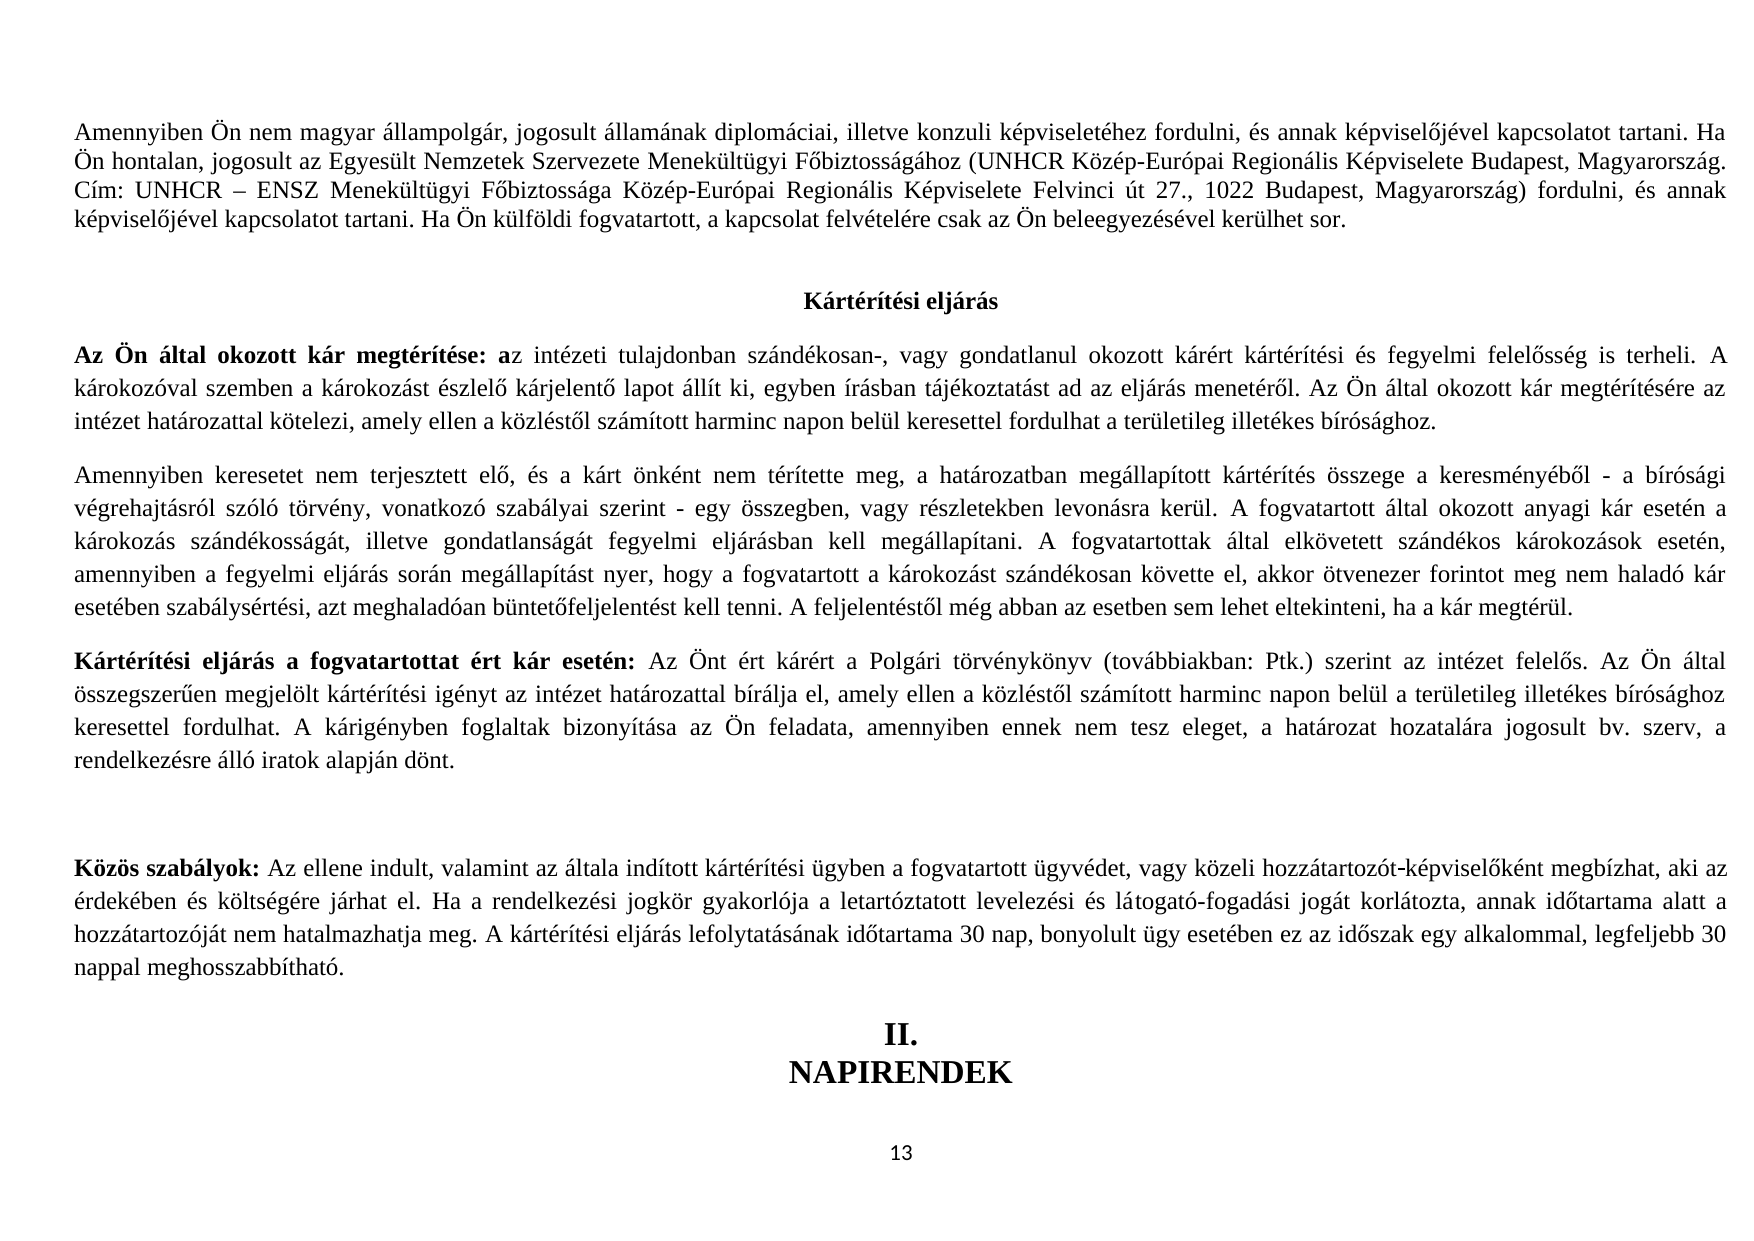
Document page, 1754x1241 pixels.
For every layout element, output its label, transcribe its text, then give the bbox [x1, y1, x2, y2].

text Amennyiben keresetet nem terjesztett elő, és a kárt önként nem térítette meg, a határozatban megállapított kártérítés összege a keresményéből - a bírósági végrehajtásról szóló törvény, vonatkozó szabályai szerint - egy összegben, vagy részletekben levonásra kerül. A fogvatartott által okozott anyagi kár esetén a károkozás szándékosságát, illetve gondatlanságát fegyelmi eljárásban kell megállapítani. A fogvatartottak által elkövetett szándékos károkozások esetén, amennyiben a fegyelmi eljárás során megállapítást nyer, hogy a fogvatartott a károkozást szándékosan követte el, akkor ötvenezer forintot meg nem haladó kár esetében szabálysértési, azt meghaladóan büntetőfeljelentést kell tenni. A feljelentéstől még abban az esetben sem lehet eltekinteni, ha a kár megtérül. [74, 460, 1728, 621]
text Kártérítési eljárás [74, 286, 1728, 315]
text Közös szabályok: Az ellene indult, valamint az általa indított kártérítési ügyben a fogvatartott ügyvédet, vagy közeli hozzátartozót képviselőként megbízhat, aki az érdekében és költségére járhat el. Ha a rendelkezési jogkör gyakorlója a letartóztatott levelezési és látogató-fogadási jogát korlátozta, annak időtartama alatt a hozzátartozóját nem hatalmazhatja meg. A kártérítési eljárás lefolytatásának időtartama 30 nap, bonyolult ügy esetében ez az időszak egy alkalommal, legfeljebb 30 nappal meghosszabbítható. [74, 853, 1728, 981]
text Az Ön által okozott kár megtérítése: az intézeti tulajdonban szándékosan-, vagy gondatlanul okozott kárért kártérítési és fegyelmi felelősség is terheli. A károkozóval szemben a károkozást észlelő kárjelentő lapot állít ki, egyben írásban tájékoztatást ad az eljárás menetéről. Az Ön által okozott kár megtérítésére az intézet határozattal kötelezi, amely ellen a közléstől számított harminc napon belül keresettel fordulhat a területileg illetékes bírósághoz. [74, 340, 1728, 435]
list II. [74, 1014, 1728, 1052]
text Kártérítési eljárás a fogvatartottat ért kár esetén: Az Önt ért kárért a Polgári törvénykönyv (továbbiakban: Ptk.) szerint az intézet felelős. Az Ön által összegszerűen megjelölt kártérítési igényt az intézet határozattal bírálja el, amely ellen a közléstől számított harminc napon belül a területileg illetékes bírósághoz keresettel fordulhat. A kárigényben foglaltak bizonyítása az Ön feladata, amennyiben ennek nem tesz eleget, a határozat hozatalára jogosult bv. szerv, a rendelkezésre álló iratok alapján dönt. [74, 646, 1728, 774]
list NAPIRENDEK [74, 1052, 1728, 1091]
text Amennyiben Ön nem magyar állampolgár, jogosult államának diplomáciai, illetve konzuli képviseletéhez fordulni, és annak képviselőjével kapcsolatot tartani. Ha Ön hontalan, jogosult az Egyesült Nemzetek Szervezete Menekültügyi Főbiztosságához (UNHCR Közép-Európai Regionális Képviselete Budapest, Magyarország. Cím: UNHCR – ENSZ Menekültügyi Főbiztossága Közép-Európai Regionális Képviselete Felvinci út 27., 1022 Budapest, Magyarország) fordulni, és annak képviselőjével kapcsolatot tartani. Ha Ön külföldi fogvatartott, a kapcsolat felvételére csak az Ön beleegyezésével kerülhet sor. [74, 117, 1728, 232]
